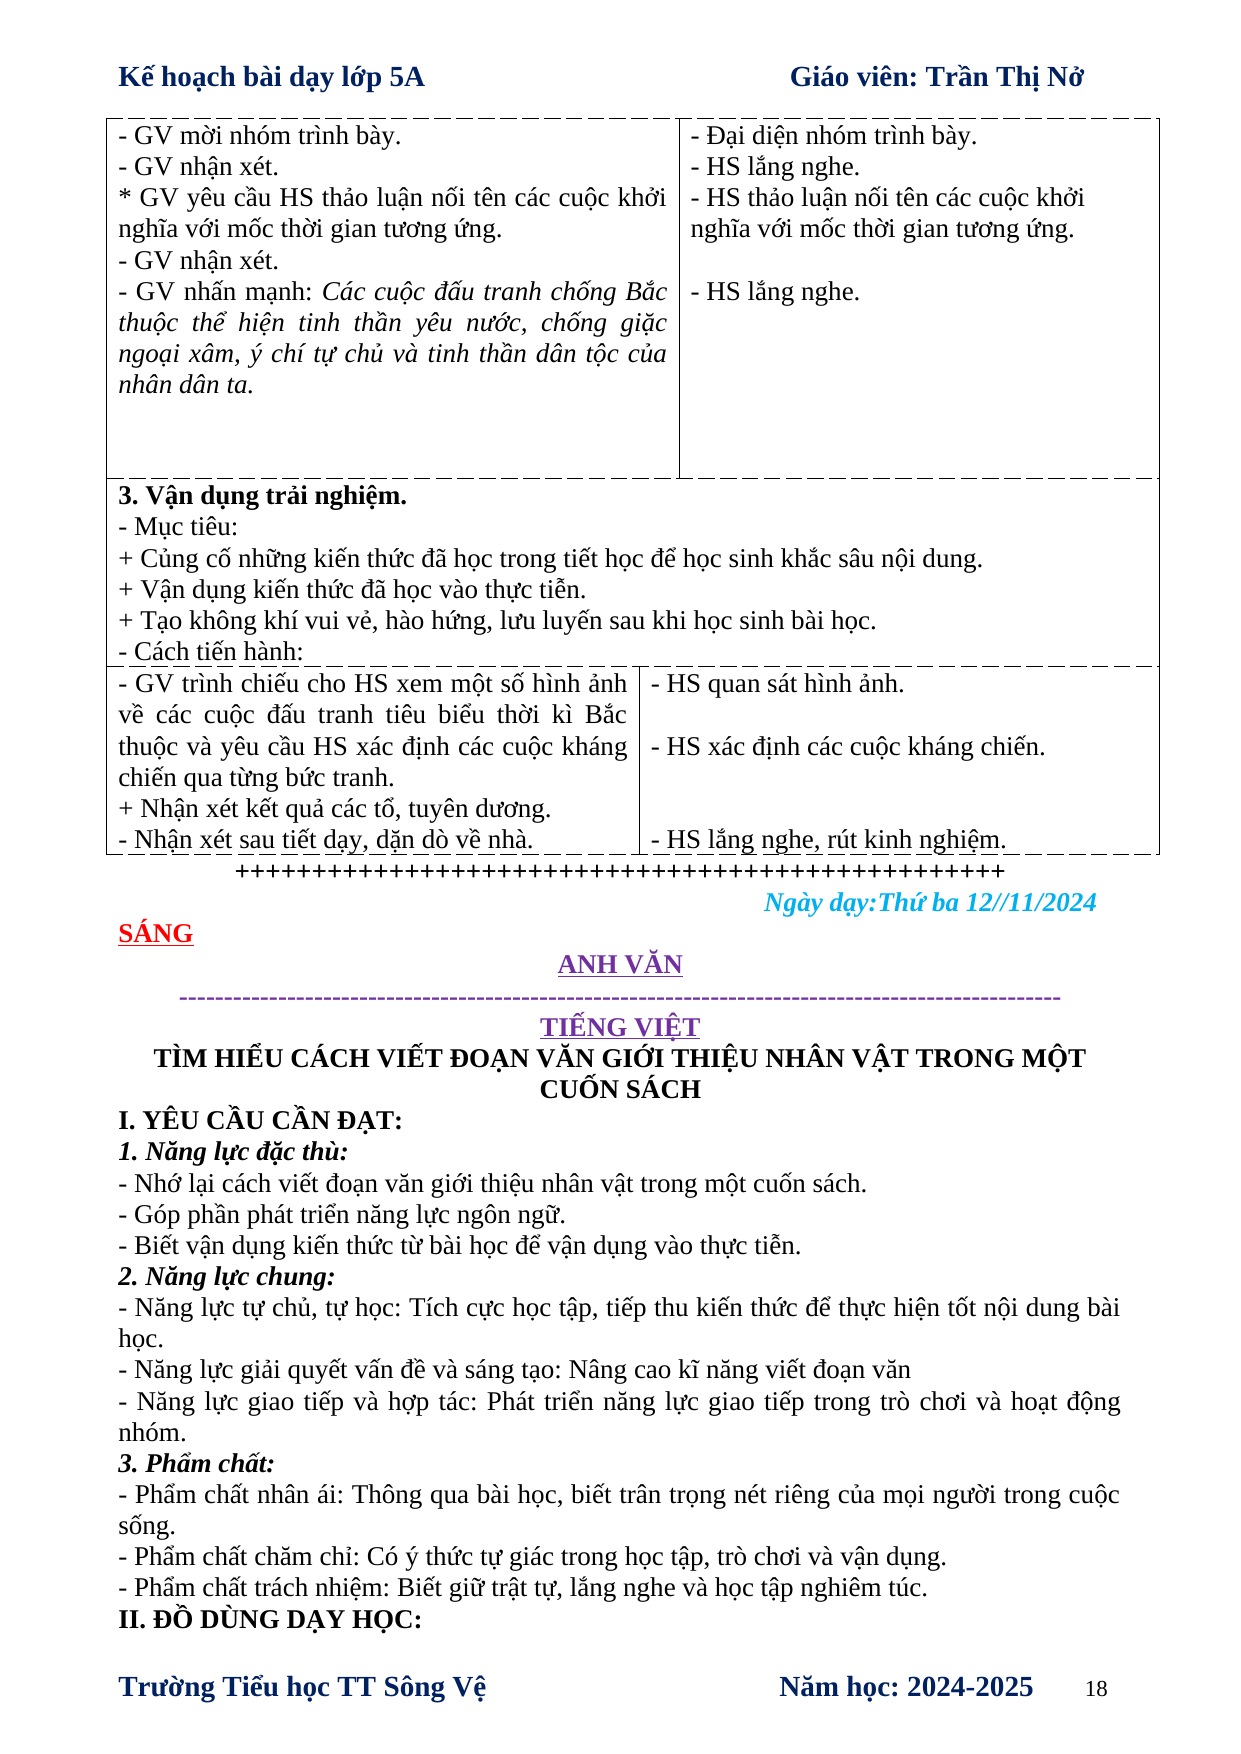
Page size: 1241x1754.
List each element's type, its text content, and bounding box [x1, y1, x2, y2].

table_cell - GV trình chiếu cho HS xem một số hình ảnh về các cuộc đấu tranh tiêu biểu thời kì Bắc thuộc và yêu cầu HS xác định các cuộc kháng chiến qua từng bức tranh. + Nhận xét kết quả các tổ, tuyên dương. - Nhận xét sau tiết dạy, dặn dò về nhà. [107, 666, 639, 854]
table_cell 3. Vận dụng trải nghiệm. - Mục tiêu: + Củng cố những kiến thức đã học trong tiết học để học sinh khắc sâu nội dung. + Vận dụng kiến thức đã học vào thực tiễn. + Tạo không khí vui vẻ, hào hứng, lưu luyến sau khi học sinh bài học. - Cách tiến hành: [107, 478, 1159, 666]
text TIẾNG VIỆT [118, 1011, 1122, 1042]
text - Phẩm chất nhân ái: Thông qua bài học, biết trân trọng nét riêng của mọi người trong cuộc sống. [118, 1478, 1122, 1540]
text ++++++++++++++++++++++++++++++++++++++++++++++++++ [118, 855, 1122, 886]
text 2. Năng lực chung: [118, 1260, 1122, 1291]
text 3. Phẩm chất: [118, 1447, 1122, 1478]
text I. YÊU CẦU CẦN ĐẠT: [118, 1104, 1122, 1136]
text - Nhớ lại cách viết đoạn văn giới thiệu nhân vật trong một cuốn sách. [118, 1167, 1122, 1198]
table_cell - HS quan sát hình ảnh. - HS xác định các cuộc kháng chiến. - HS lắng nghe, rút kinh nghiệm. [640, 666, 1159, 854]
text II. ĐỒ DÙNG DẠY HỌC: [118, 1603, 1122, 1634]
text - Năng lực giao tiếp và hợp tác: Phát triển năng lực giao tiếp trong trò chơi và hoạt động nhóm. [118, 1385, 1122, 1447]
text - Năng lực giải quyết vấn đề và sáng tạo: Nâng cao kĩ năng viết đoạn văn [118, 1353, 1122, 1385]
text TÌM HIỂU CÁCH VIẾT ĐOẠN VĂN GIỚI THIỆU NHÂN VẬT TRONG MỘT CUỐN SÁCH [118, 1042, 1122, 1104]
text -------------------------------------------------------------------------------------------------- [118, 980, 1122, 1011]
text SÁNG [118, 917, 1122, 949]
text - Phẩm chất chăm chỉ: Có ý thức tự giác trong học tập, trò chơi và vận dụng. [118, 1540, 1122, 1572]
text Ngày dạy:Thứ ba 12//11/2024 [118, 886, 1122, 917]
text ANH VĂN [118, 949, 1122, 980]
text - Góp phần phát triển năng lực ngôn ngữ. [118, 1198, 1122, 1229]
text - Biết vận dụng kiến thức từ bài học để vận dụng vào thực tiễn. [118, 1229, 1122, 1260]
text 1. Năng lực đặc thù: [118, 1136, 1122, 1167]
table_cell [680, 118, 1159, 478]
text - Năng lực tự chủ, tự học: Tích cực học tập, tiếp thu kiến thức để thực hiện tốt nội dung bài học. [118, 1291, 1122, 1353]
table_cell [107, 118, 679, 478]
text - Phẩm chất trách nhiệm: Biết giữ trật tự, lắng nghe và học tập nghiêm túc. [118, 1572, 1122, 1603]
